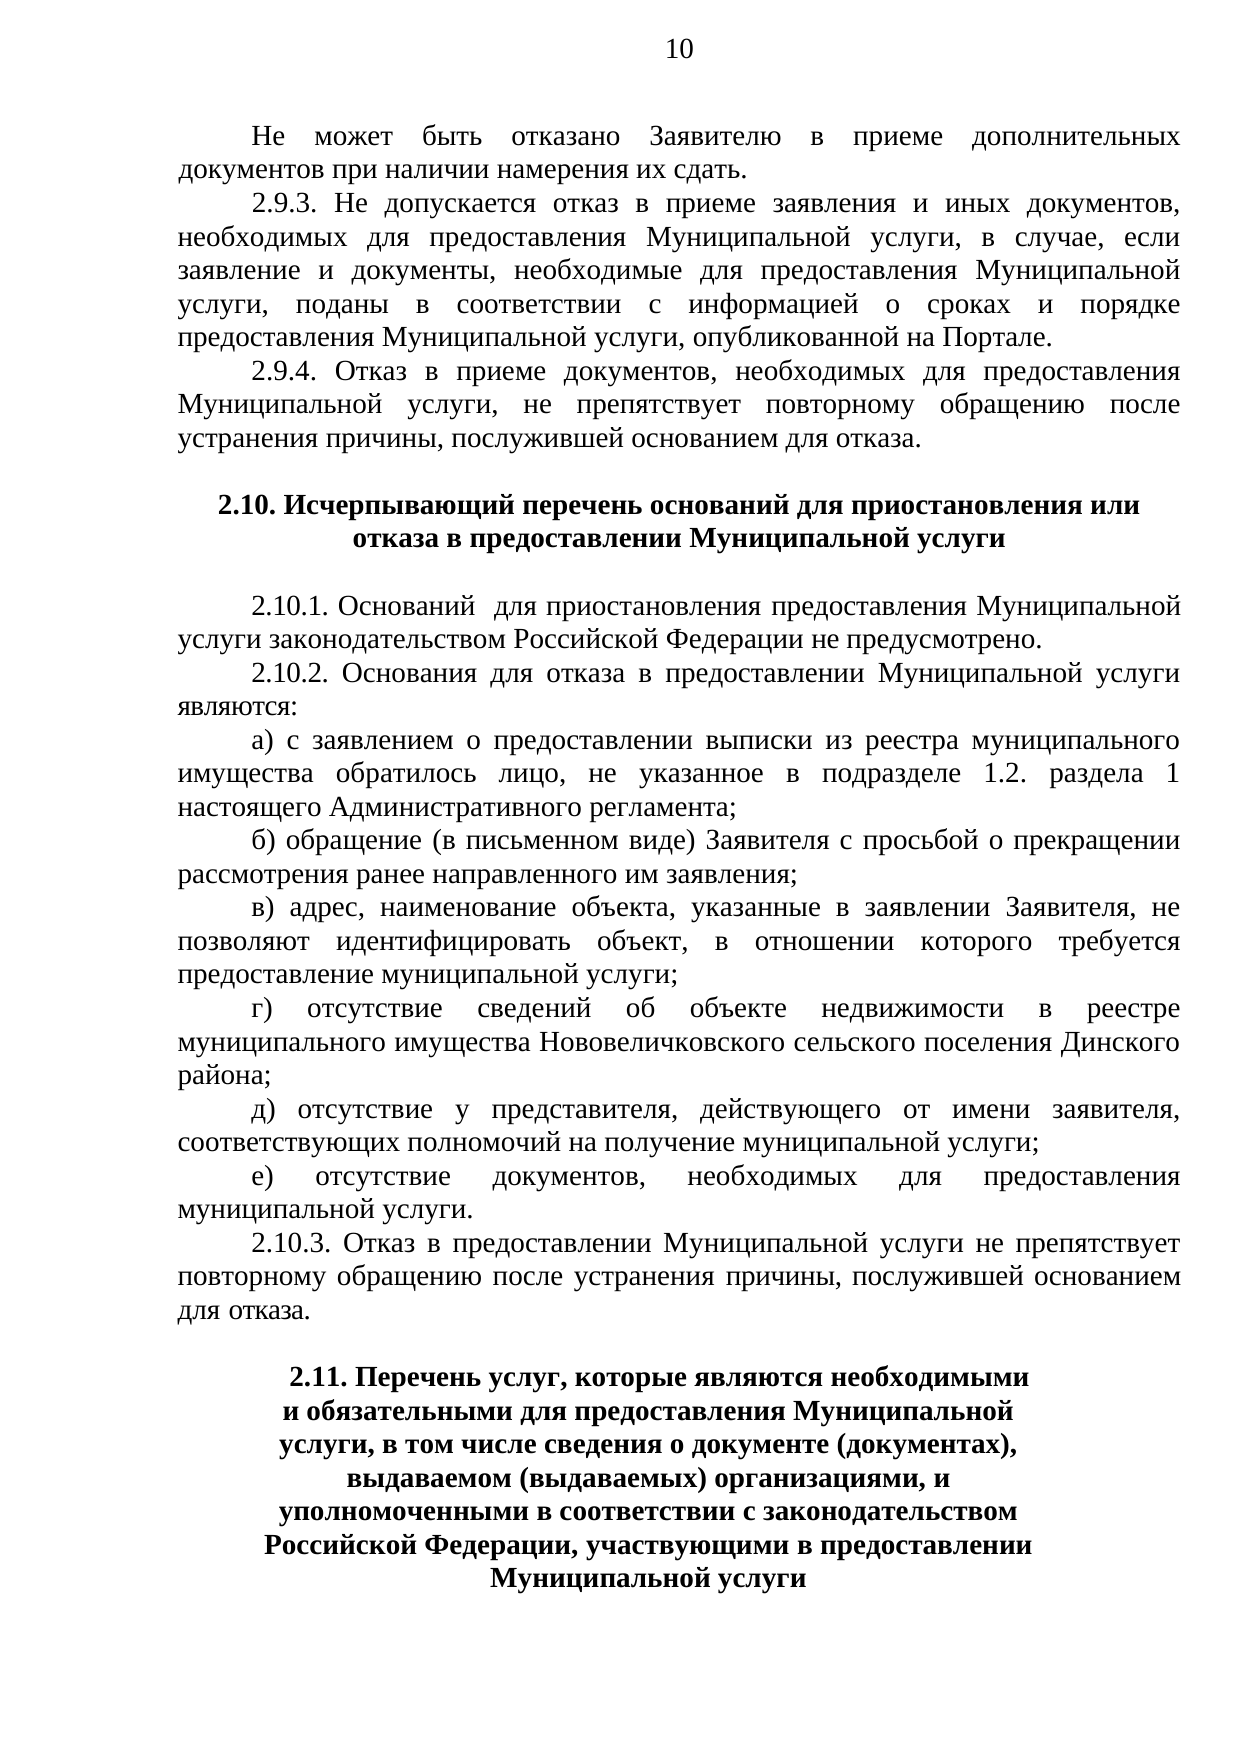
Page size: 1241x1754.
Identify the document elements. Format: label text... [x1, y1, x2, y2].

text Не может быть отказано Заявителю в приеме дополнительных документов при наличии намерения их сдать. [178, 118, 1181, 185]
text в) адрес, наименование объекта, указанные в заявлении Заявителя, не позволяют идентифицировать объект, в отношении которого требуется предоставление муниципальной услуги; [177, 889, 1181, 990]
text е) отсутствие документов, необходимых для предоставления муниципальной услуги. [177, 1158, 1181, 1225]
text д) отсутствие у представителя, действующего от имени заявителя, соответствующих полномочий на получение муниципальной услуги; [177, 1091, 1181, 1158]
text а) с заявлением о предоставлении выписки из реестра муниципального имущества обратилось лицо, не указанное в подразделе 1.2. раздела 1 настоящего Административного регламента; [177, 722, 1181, 822]
text 2.9.3. Не допускается отказ в приеме заявления и иных документов, необходимых для предоставления Муниципальной услуги, в случае, если заявление и документы, необходимые для предоставления Муниципальной услуги, поданы в соответствии с информацией о сроках и порядке предоставления Муниципальной услуги, опубликованной на Портале. [177, 185, 1181, 353]
text 2.10.3. Отказ в предоставлении Муниципальной услуги не препятствует повторному обращению после устранения причины, послужившей основанием для отказа. [177, 1225, 1181, 1326]
text 2.10. Исчерпывающий перечень оснований для приостановления или отказа в предоставлении Муниципальной услуги [177, 487, 1181, 554]
text 2.10.2. Основания для отказа в предоставлении Муниципальной услуги являются: [177, 655, 1181, 722]
text г) отсутствие сведений об объекте недвижимости в реестре муниципального имущества Нововеличковского сельского поселения Динского района; [177, 990, 1181, 1091]
text 2.11. Перечень услуг, которые являются необходимыми и обязательными для предоставления Муниципальной услуги, в том числе сведения о документе (документах), выдаваемом (выдаваемых) организациями, и уполномоченными в соответствии с законодательством Российской Федерации, участвующими в предоставлении Муниципальной услуги [260, 1359, 1036, 1594]
text б) обращение (в письменном виде) Заявителя с просьбой о прекращении рассмотрения ранее направленного им заявления; [177, 822, 1181, 889]
text 2.10.1. Оснований для приостановления предоставления Муниципальной услуги законодательством Российской Федерации не предусмотрено. [177, 588, 1181, 655]
text 2.9.4. Отказ в приеме документов, необходимых для предоставления Муниципальной услуги, не препятствует повторному обращению после устранения причины, послужившей основанием для отказа. [177, 353, 1181, 453]
